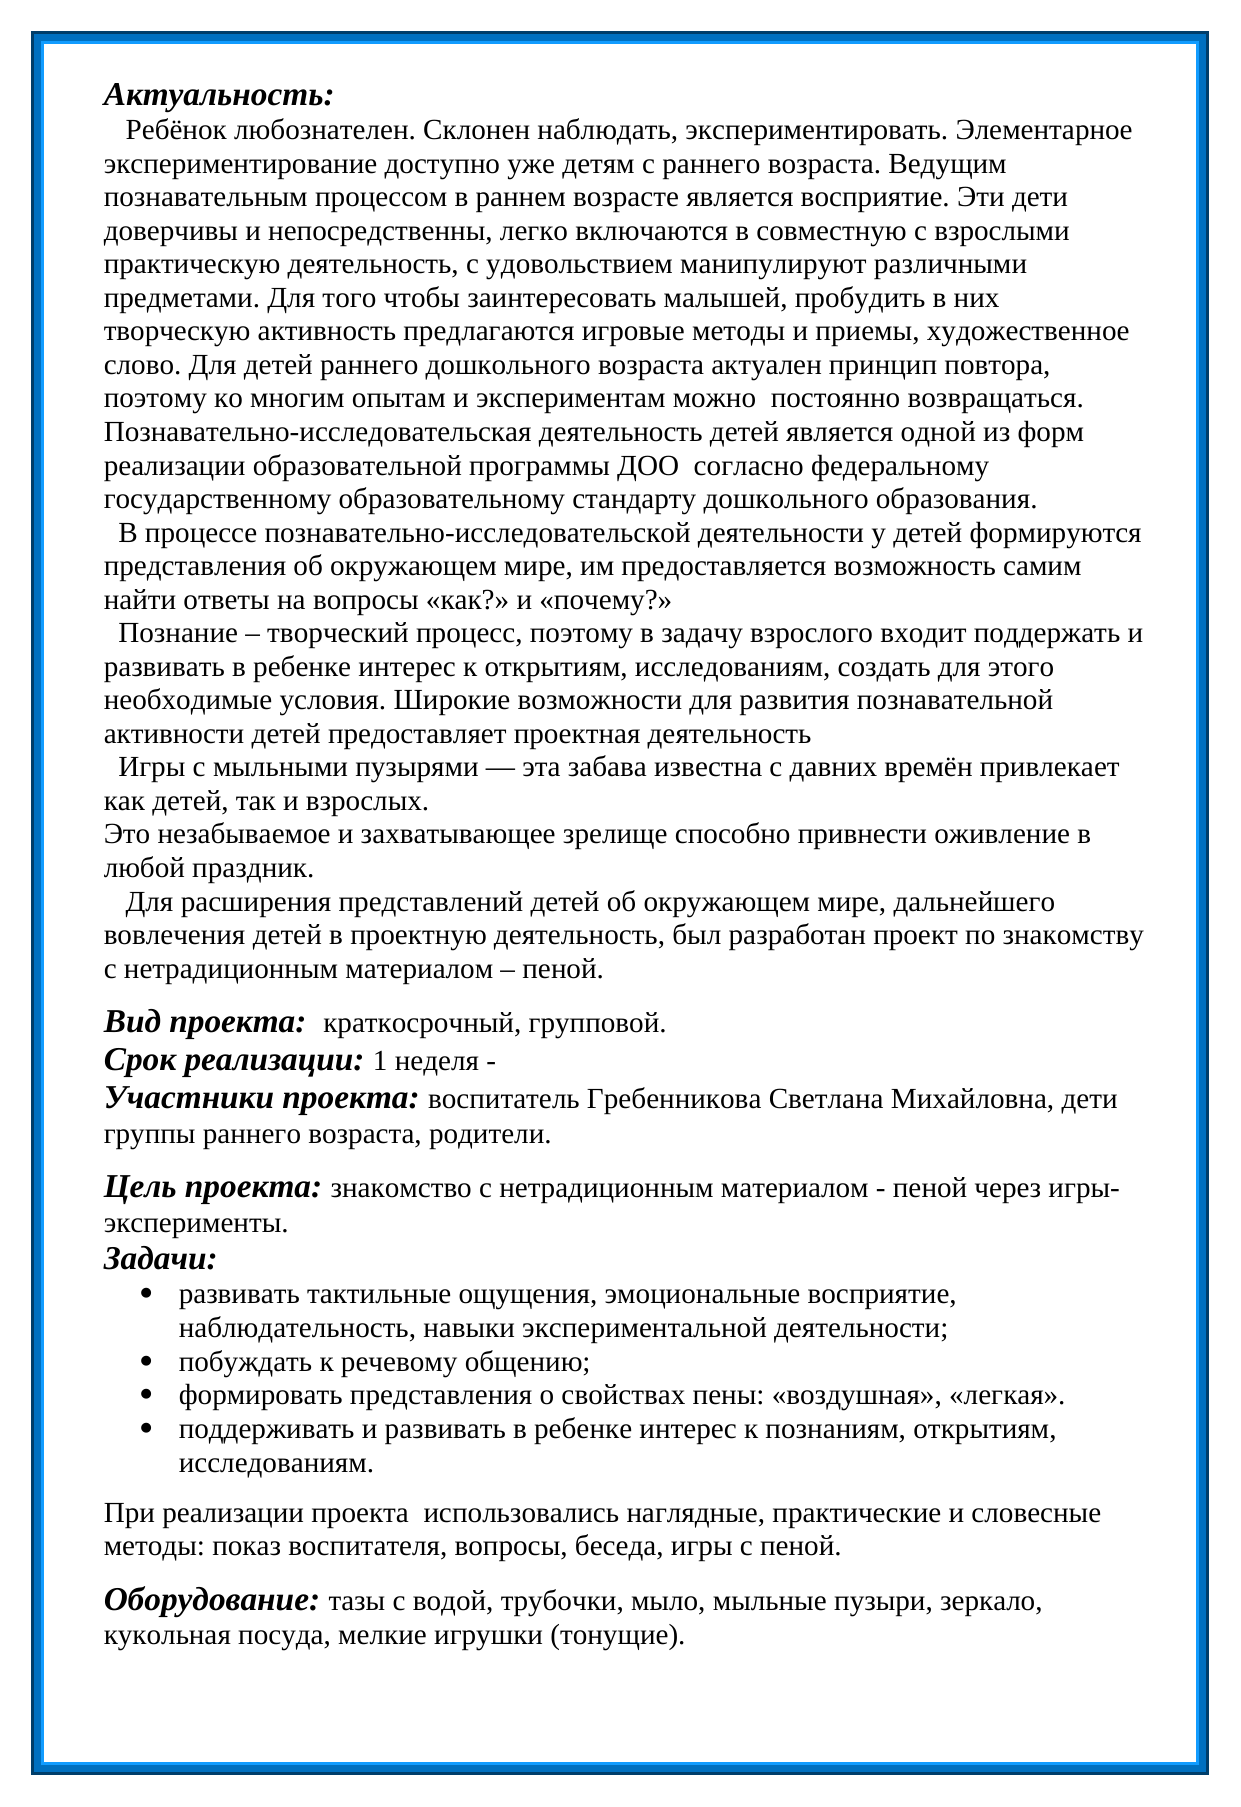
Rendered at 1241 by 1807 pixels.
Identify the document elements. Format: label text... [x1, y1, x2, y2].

text Познавательно-исследовательская деятельность детей является одной из форм реализации образовательной программы ДОО согласно федеральному государственному образовательному стандарту дошкольного образования. [103, 414, 1152, 515]
text Вид проекта: краткосрочный, групповой. [103, 1001, 1152, 1039]
text Познание – творческий процесс, поэтому в задачу взрослого входит поддержать и развивать в ребенке интерес к открытиям, исследованиям, создать для этого необходимые условия. Широкие возможности для развития познавательной активности детей предоставляет проектная деятельность [103, 615, 1152, 749]
text Актуальность: [103, 74, 1152, 112]
text При реализации проекта использовались наглядные, практические и словесные методы: показ воспитателя, вопросы, беседа, игры с пеной. [103, 1495, 1152, 1562]
text Ребёнок любознателен. Склонен наблюдать, экспериментировать. Элементарное экспериментирование доступно уже детям с раннего возраста. Ведущим познавательным процессом в раннем возрасте является восприятие. Эти дети доверчивы и непосредственны, легко включаются в совместную с взрослыми практическую деятельность, с удовольствием манипулируют различными предметами. Для того чтобы заинтересовать малышей, пробудить в них творческую активность предлагаются игровые методы и приемы, художественное слово. Для детей раннего дошкольного возраста актуален принцип повтора, поэтому ко многим опытам и экспериментам можно постоянно возвращаться. [103, 112, 1152, 414]
text Оборудование: тазы с водой, трубочки, мыло, мыльные пузыри, зеркало, кукольная посуда, мелкие игрушки (тонущие). [103, 1579, 1152, 1651]
text Срок реализации: 1 неделя - [103, 1039, 1152, 1078]
text Участники проекта: воспитатель Гребенникова Светлана Михайловна, дети группы раннего возраста, родители. [103, 1078, 1152, 1149]
text Это незабываемое и захватывающее зрелище способно привнести оживление в любой праздник. [103, 817, 1152, 884]
text Игры с мыльными пузырями — эта забава известна с давних времён привлекает как детей, так и взрослых. [103, 749, 1152, 817]
list развивать тактильные ощущения, эмоциональные восприятие, наблюдательность, навыки экспериментальной деятельности; [141, 1277, 1152, 1344]
text Задачи: [103, 1238, 1152, 1277]
text В процессе познавательно-исследовательской деятельности у детей формируются представления об окружающем мире, им предоставляется возможность самим найти ответы на вопросы «как?» и «почему?» [103, 515, 1152, 615]
list формировать представления о свойствах пены: «воздушная», «легкая». [141, 1377, 1152, 1411]
list побуждать к речевому общению; [141, 1344, 1152, 1377]
list поддерживать и развивать в ребенке интерес к познаниям, открытиям, исследованиям. [141, 1411, 1152, 1478]
text Для расширения представлений детей об окружающем мире, дальнейшего вовлечения детей в проектную деятельность, был разработан проект по знакомству с нетрадиционным материалом – пеной. [103, 884, 1152, 984]
text Цель проекта: знакомство с нетрадиционным материалом - пеной через игры-эксперименты. [103, 1166, 1152, 1238]
